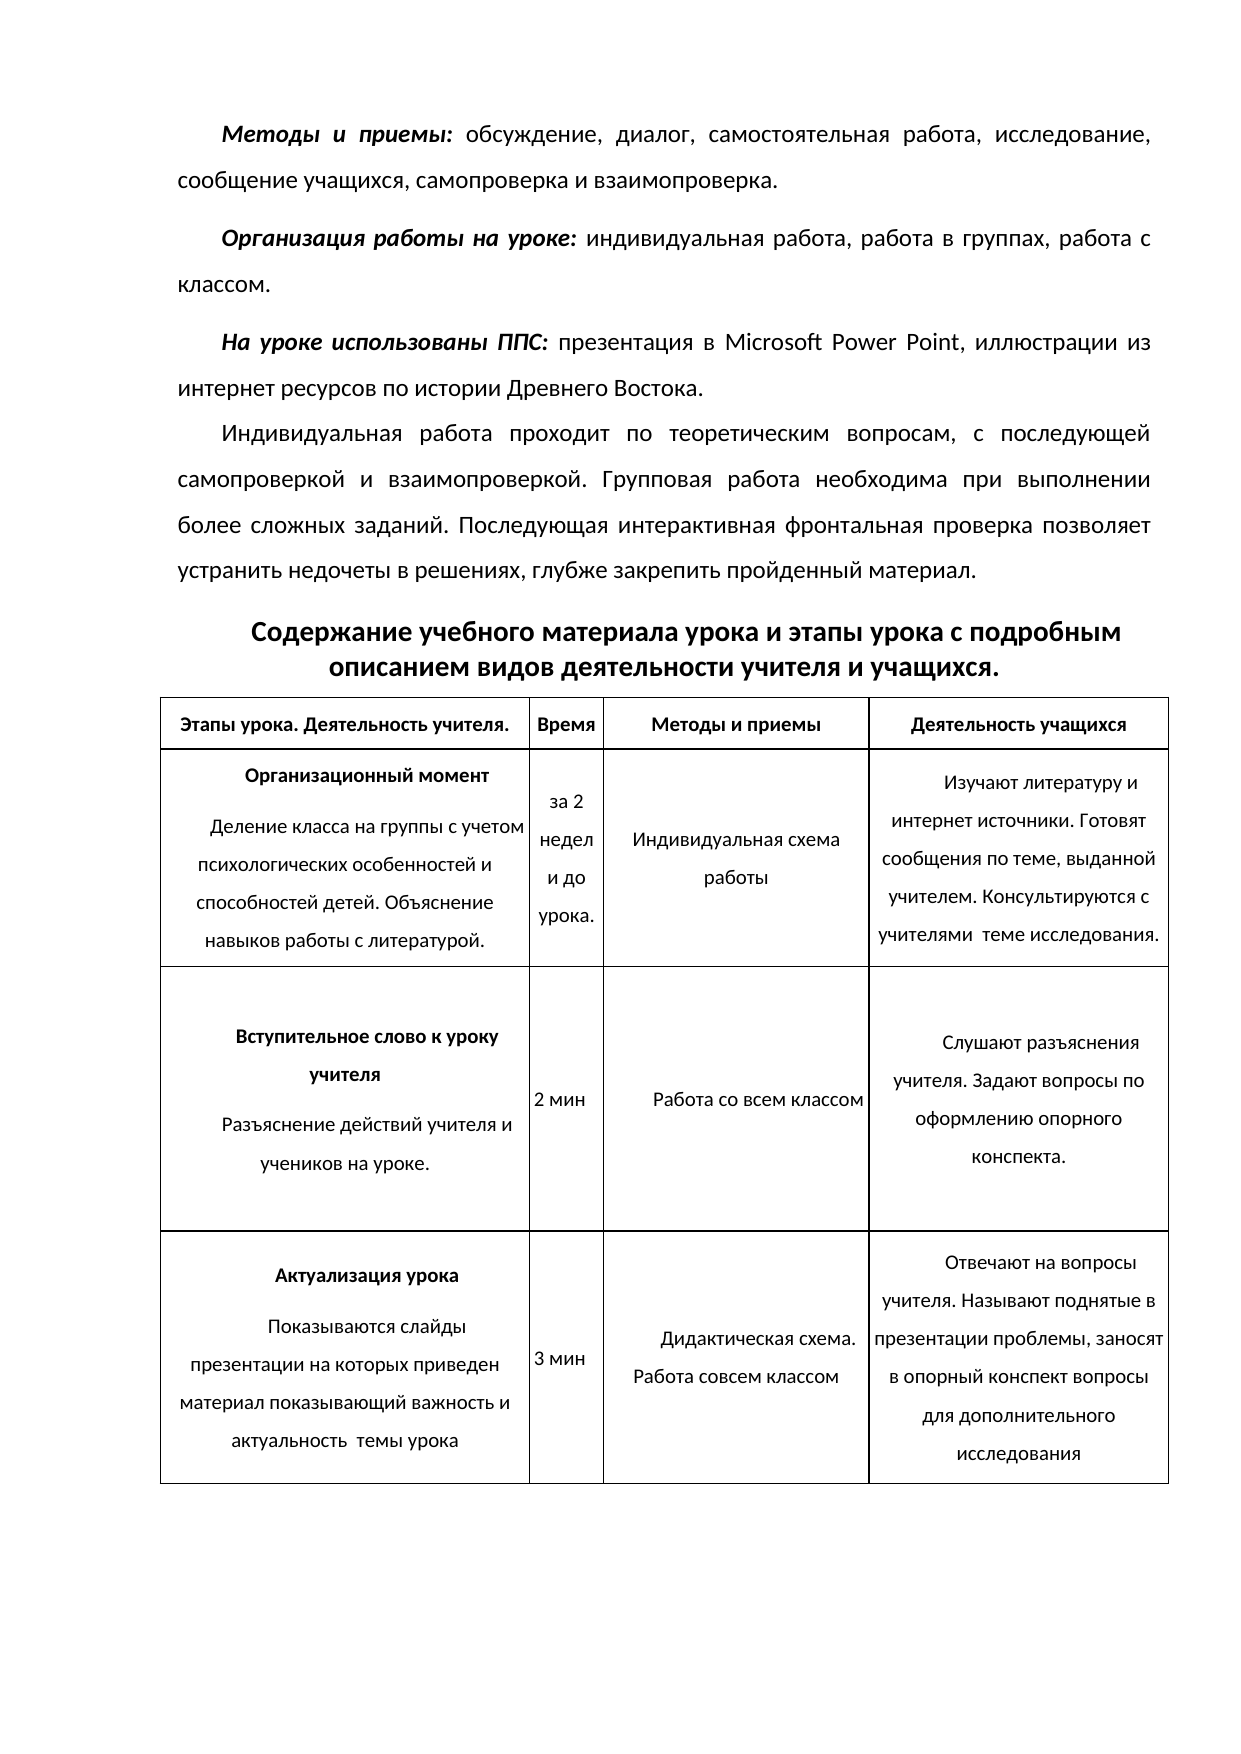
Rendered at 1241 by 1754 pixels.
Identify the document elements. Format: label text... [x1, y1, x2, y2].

table_cell Вступительное слово к уроку учителя Разъяснение действий учителя и учеников на уроке. [161, 967, 529, 1230]
table_header Этапы урока. Деятельность учителя. [161, 698, 529, 748]
table_cell 3 мин [530, 1232, 603, 1482]
table_cell Дидактическая схема. Работа совсем классом [604, 1232, 868, 1482]
text Методы и приемы: обсуждение, диалог, самостоятельная работа, исследование, сообщение учащихся, самопроверка и взаимопроверка. [177, 118, 1152, 194]
table_header Деятельность учащихся [870, 698, 1168, 748]
table_cell Слушают разъяснения учителя. Задают вопросы по оформлению опорного конспекта. [870, 967, 1168, 1230]
table_cell 2 мин [530, 967, 603, 1230]
text Организация работы на уроке: индивидуальная работа, работа в группах, работа с классом. [177, 222, 1152, 298]
table_cell Актуализация урока Показываются слайды презентации на которых приведен материал показывающий важность и актуальность темы урока [161, 1232, 529, 1482]
table_cell Организационный момент Деление класса на группы с учетом психологических особенностей и способностей детей. Объяснение навыков работы с литературой. [161, 750, 529, 966]
table_cell Отвечают на вопросы учителя. Называют поднятые в презентации проблемы, заносят в опорный конспект вопросы для дополнительного исследования [870, 1232, 1168, 1482]
table_cell Изучают литературу и интернет источники. Готовят сообщения по теме, выданной учителем. Консультируются с учителями теме исследования. [870, 750, 1168, 966]
text Содержание учебного материала урока и этапы урока с подробным описанием видов деятельности учителя и учащихся. [177, 613, 1152, 684]
table_cell за 2 недели до урока. [530, 750, 603, 966]
text Индивидуальная работа проходит по теоретическим вопросам, с последующей самопроверкой и взаимопроверкой. Групповая работа необходима при выполнении более сложных заданий. Последующая интерактивная фронтальная проверка позволяет устранить недочеты в решениях, глубже закрепить пройденный материал. [177, 417, 1152, 585]
table_header Время [530, 698, 603, 748]
table_cell Работа со всем классом [604, 967, 868, 1230]
table_cell Индивидуальная схема работы [604, 750, 868, 966]
table_header Методы и приемы [604, 698, 868, 748]
text На уроке использованы ППС: презентация в Microsoft Power Point, иллюстрации из интернет ресурсов по истории Древнего Востока. [177, 326, 1152, 402]
